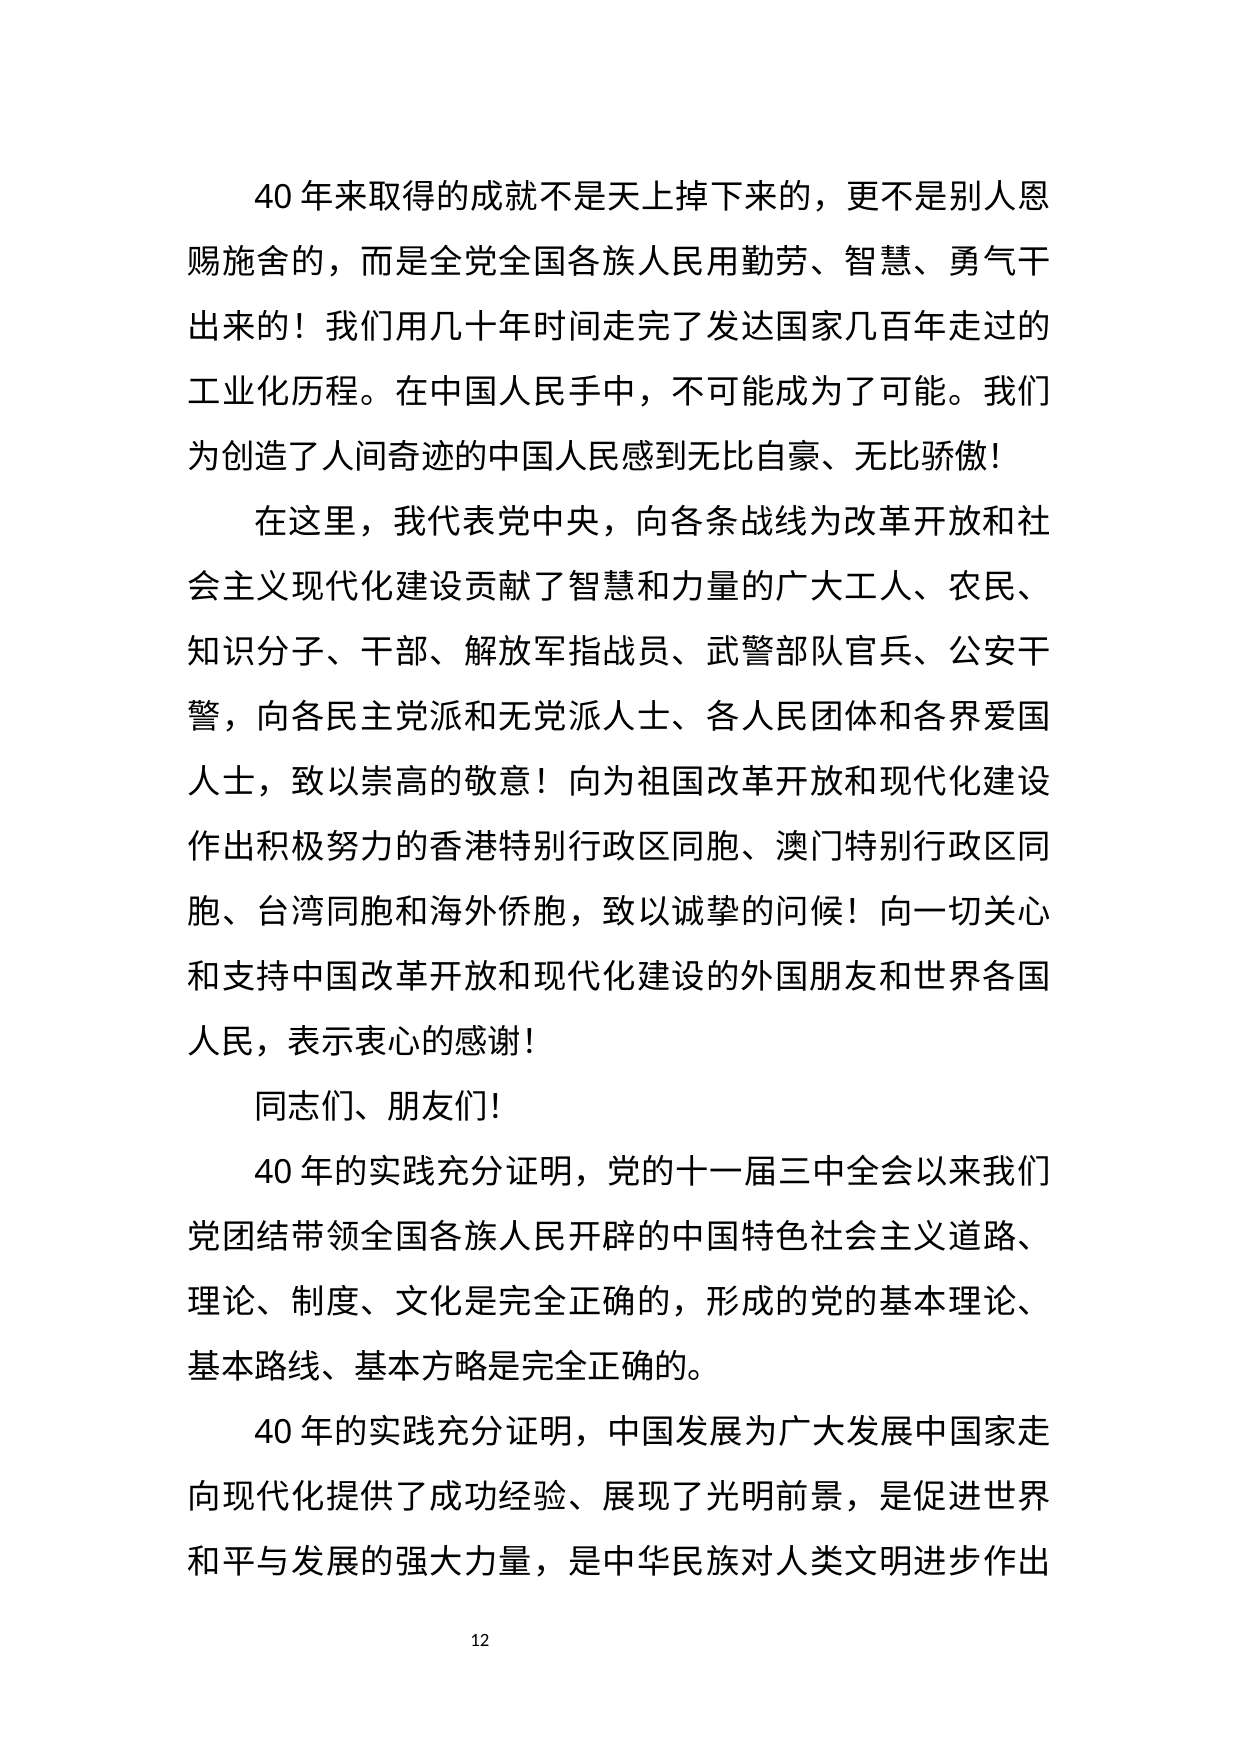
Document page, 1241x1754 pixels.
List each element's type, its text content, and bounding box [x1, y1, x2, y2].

text 40年来取得的成就不是天上掉下来的，更不是别人恩赐施舍的，而是全党全国各族人民用勤劳、智慧、勇气干出来的！我们用几十年时间走完了发达国家几百年走过的工业化历程。在中国人民手中，不可能成为了可能。我们为创造了人间奇迹的中国人民感到无比自豪、无比骄傲！ [187, 162, 1053, 487]
text 40年的实践充分证明，党的十一届三中全会以来我们党团结带领全国各族人民开辟的中国特色社会主义道路、理论、制度、文化是完全正确的，形成的党的基本理论、基本路线、基本方略是完全正确的。 [187, 1137, 1053, 1397]
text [187, 1397, 1053, 1592]
text 同志们、朋友们！ [187, 1072, 1053, 1137]
text 在这里，我代表党中央，向各条战线为改革开放和社会主义现代化建设贡献了智慧和力量的广大工人、农民、知识分子、干部、解放军指战员、武警部队官兵、公安干警，向各民主党派和无党派人士、各人民团体和各界爱国人士，致以崇高的敬意！向为祖国改革开放和现代化建设作出积极努力的香港特别行政区同胞、澳门特别行政区同胞、台湾同胞和海外侨胞，致以诚挚的问候！向一切关心和支持中国改革开放和现代化建设的外国朋友和世界各国人民，表示衷心的感谢！ [187, 487, 1053, 1072]
